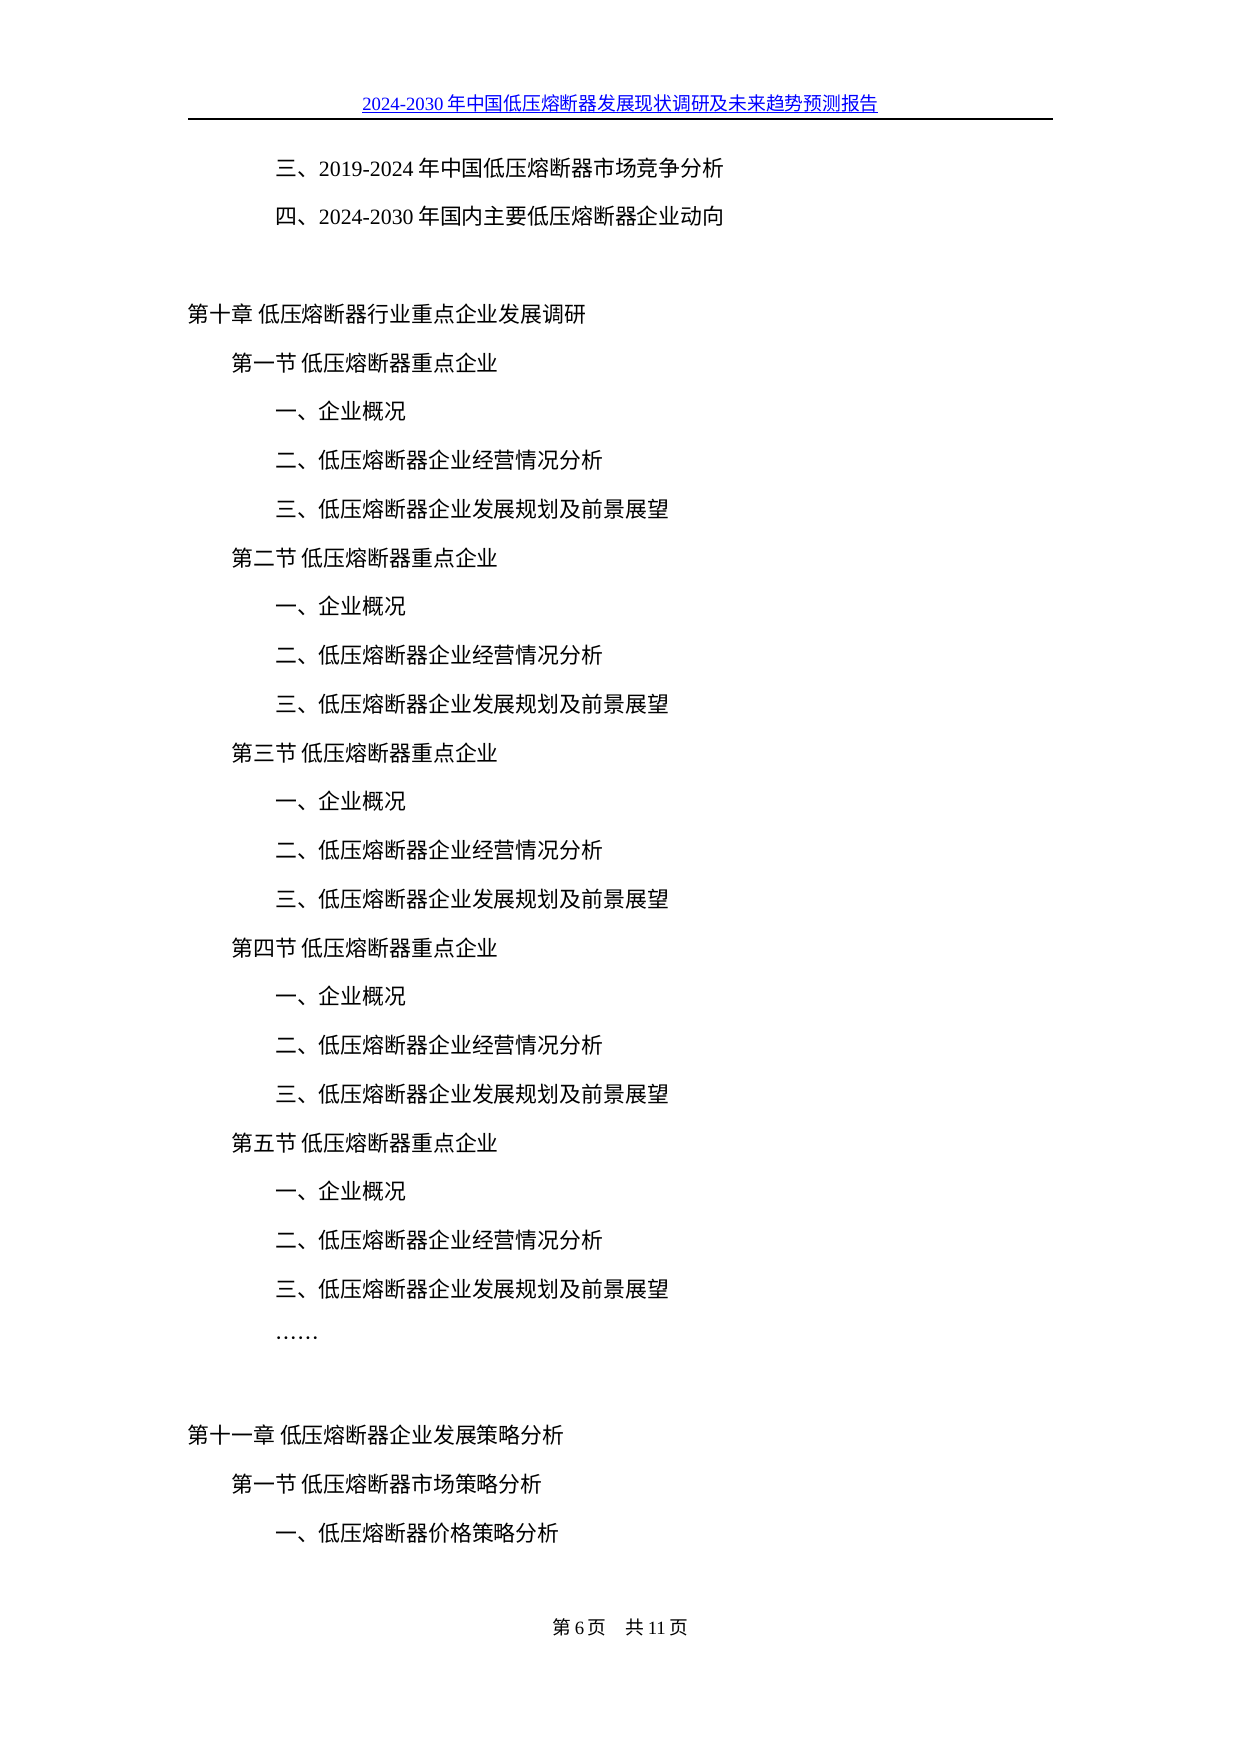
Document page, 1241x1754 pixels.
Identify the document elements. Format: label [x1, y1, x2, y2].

text [187, 150, 1053, 1548]
